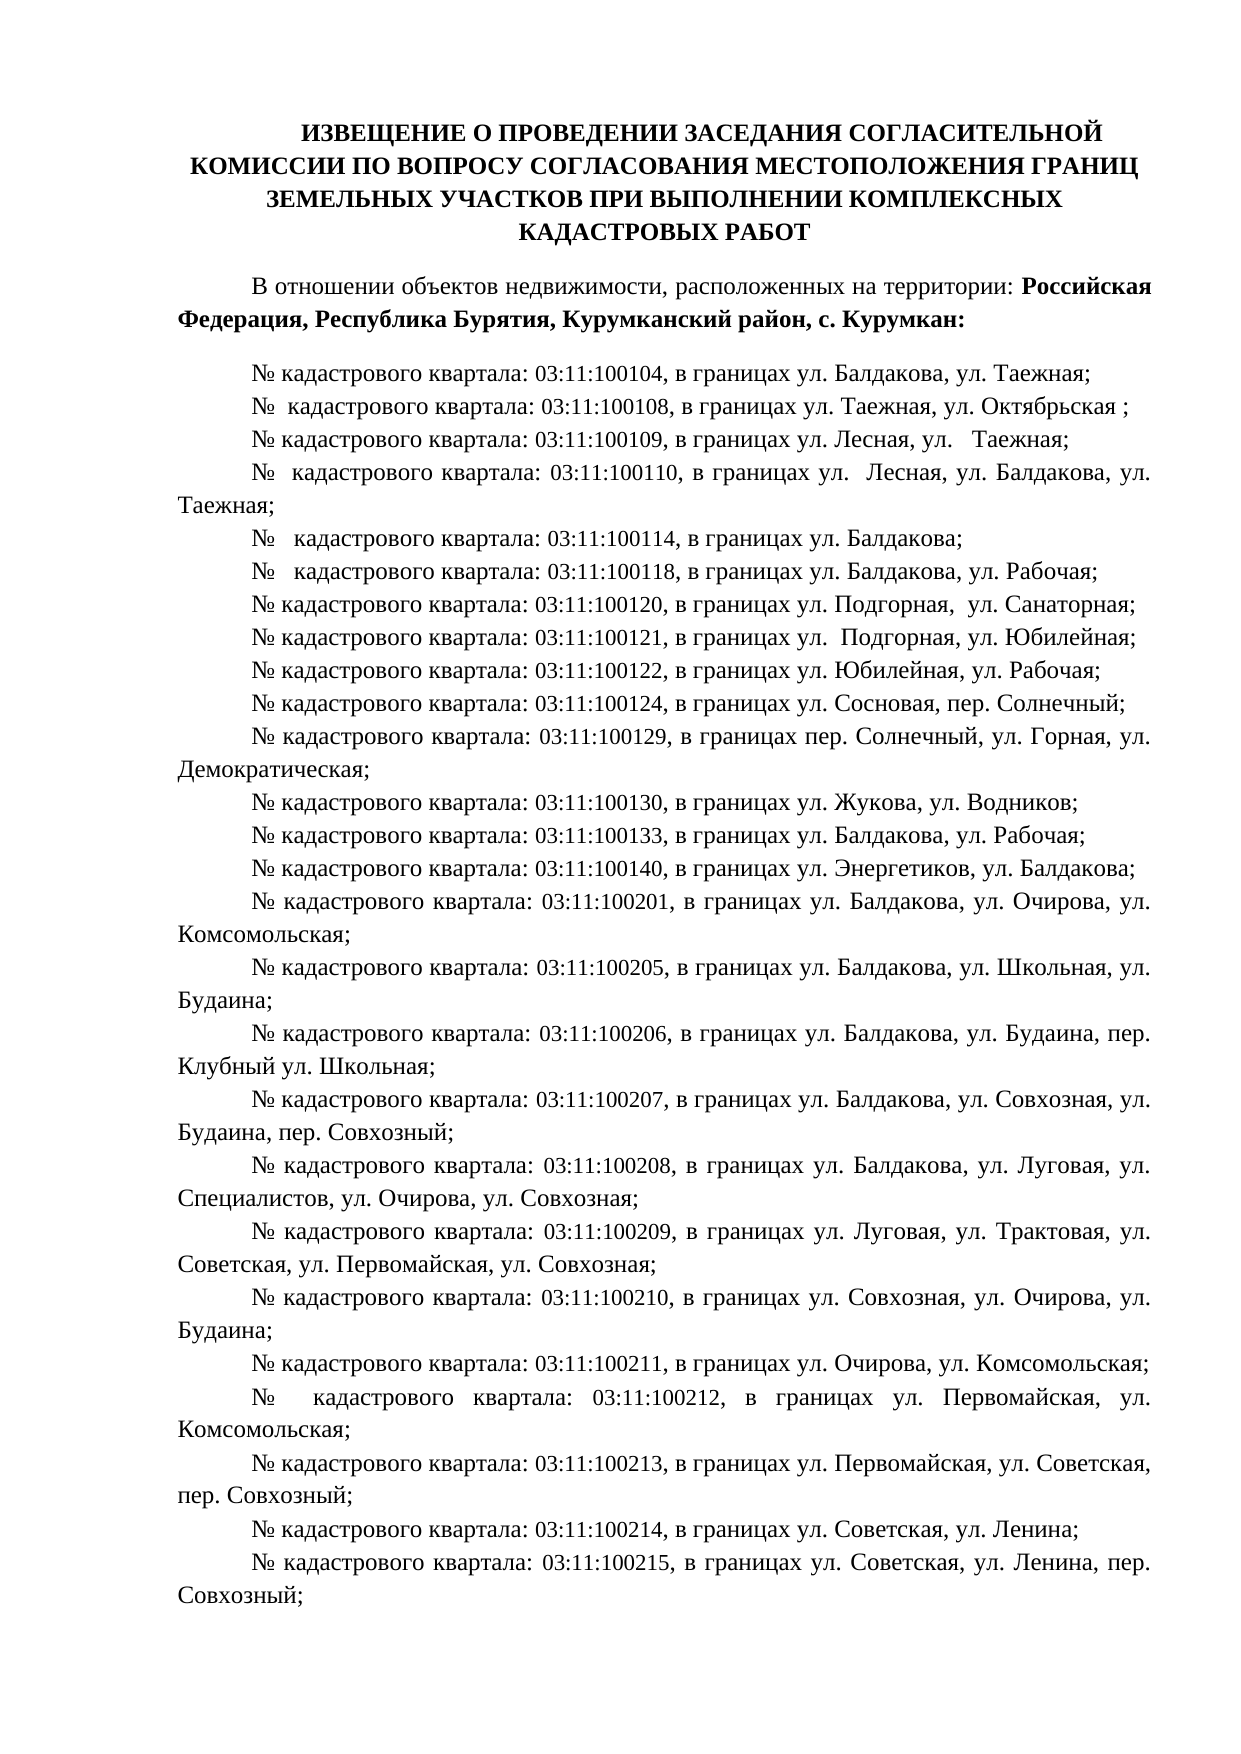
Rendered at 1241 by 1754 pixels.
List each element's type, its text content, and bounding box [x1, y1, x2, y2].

list № кадастрового квартала: 03:11:100122, в границах ул. Юбилейная, ул. Рабочая; [177, 655, 1152, 684]
list № кадастрового квартала: 03:11:100104, в границах ул. Балдакова, ул. Таежная; [177, 358, 1152, 387]
list № кадастрового квартала: 03:11:100120, в границах ул. Подгорная, ул. Санаторная; [177, 589, 1152, 618]
list № кадастрового квартала: 03:11:100208, в границах ул. Балдакова, ул. Луговая, ул. Специалистов, ул. Очирова, ул. Совхозная; [177, 1150, 1152, 1212]
list № кадастрового квартала: 03:11:100124, в границах ул. Сосновая, пер. Солнечный; [177, 688, 1152, 717]
list ИЗВЕЩЕНИЕ О ПРОВЕДЕНИИ ЗАСЕДАНИЯ СОГЛАСИТЕЛЬНОЙ КОМИССИИ ПО ВОПРОСУ СОГЛАСОВАНИЯ МЕСТОПОЛОЖЕНИЯ ГРАНИЦ ЗЕМЕЛЬНЫХ УЧАСТКОВ ПРИ ВЫПОЛНЕНИИ КОМПЛЕКСНЫХ КАДАСТРОВЫХ РАБОТ [177, 118, 1152, 246]
text В отношении объектов недвижимости, расположенных на территории: Российская Федерация, Республика Бурятия, Курумканский район, с. Курумкан: [177, 271, 1152, 333]
list № кадастрового квартала: 03:11:100205, в границах ул. Балдакова, ул. Школьная, ул. Будаина; [177, 952, 1152, 1014]
list № кадастрового квартала: 03:11:100210, в границах ул. Совхозная, ул. Очирова, ул. Будаина; [177, 1282, 1152, 1344]
list № кадастрового квартала: 03:11:100209, в границах ул. Луговая, ул. Трактовая, ул. Советская, ул. Первомайская, ул. Совхозная; [177, 1216, 1152, 1278]
list № кадастрового квартала: 03:11:100207, в границах ул. Балдакова, ул. Совхозная, ул. Будаина, пер. Совхозный; [177, 1084, 1152, 1146]
list № кадастрового квартала: 03:11:100130, в границах ул. Жукова, ул. Водников; [177, 787, 1152, 816]
list № кадастрового квартала: 03:11:100212, в границах ул. Первомайская, ул. Комсомольская; [177, 1382, 1152, 1443]
list № кадастрового квартала: 03:11:100118, в границах ул. Балдакова, ул. Рабочая; [177, 556, 1152, 585]
list № кадастрового квартала: 03:11:100110, в границах ул. Лесная, ул. Балдакова, ул. Таежная; [177, 457, 1152, 519]
list № кадастрового квартала: 03:11:100140, в границах ул. Энергетиков, ул. Балдакова; [177, 853, 1152, 882]
list № кадастрового квартала: 03:11:100201, в границах ул. Балдакова, ул. Очирова, ул. Комсомольская; [177, 886, 1152, 948]
list № кадастрового квартала: 03:11:100211, в границах ул. Очирова, ул. Комсомольская; [177, 1348, 1152, 1377]
list № кадастрового квартала: 03:11:100114, в границах ул. Балдакова; [177, 523, 1152, 552]
list № кадастрового квартала: 03:11:100109, в границах ул. Лесная, ул. Таежная; [177, 424, 1152, 453]
list № кадастрового квартала: 03:11:100215, в границах ул. Советская, ул. Ленина, пер. Совхозный; [177, 1547, 1152, 1608]
list № кадастрового квартала: 03:11:100213, в границах ул. Первомайская, ул. Советская, пер. Совхозный; [177, 1448, 1152, 1509]
list № кадастрового квартала: 03:11:100206, в границах ул. Балдакова, ул. Будаина, пер. Клубный ул. Школьная; [177, 1018, 1152, 1080]
list № кадастрового квартала: 03:11:100121, в границах ул. Подгорная, ул. Юбилейная; [177, 622, 1152, 651]
list № кадастрового квартала: 03:11:100108, в границах ул. Таежная, ул. Октябрьская ; [177, 391, 1152, 420]
list № кадастрового квартала: 03:11:100214, в границах ул. Советская, ул. Ленина; [177, 1514, 1152, 1542]
list № кадастрового квартала: 03:11:100129, в границах пер. Солнечный, ул. Горная, ул. Демократическая; [177, 721, 1152, 783]
list № кадастрового квартала: 03:11:100133, в границах ул. Балдакова, ул. Рабочая; [177, 820, 1152, 849]
